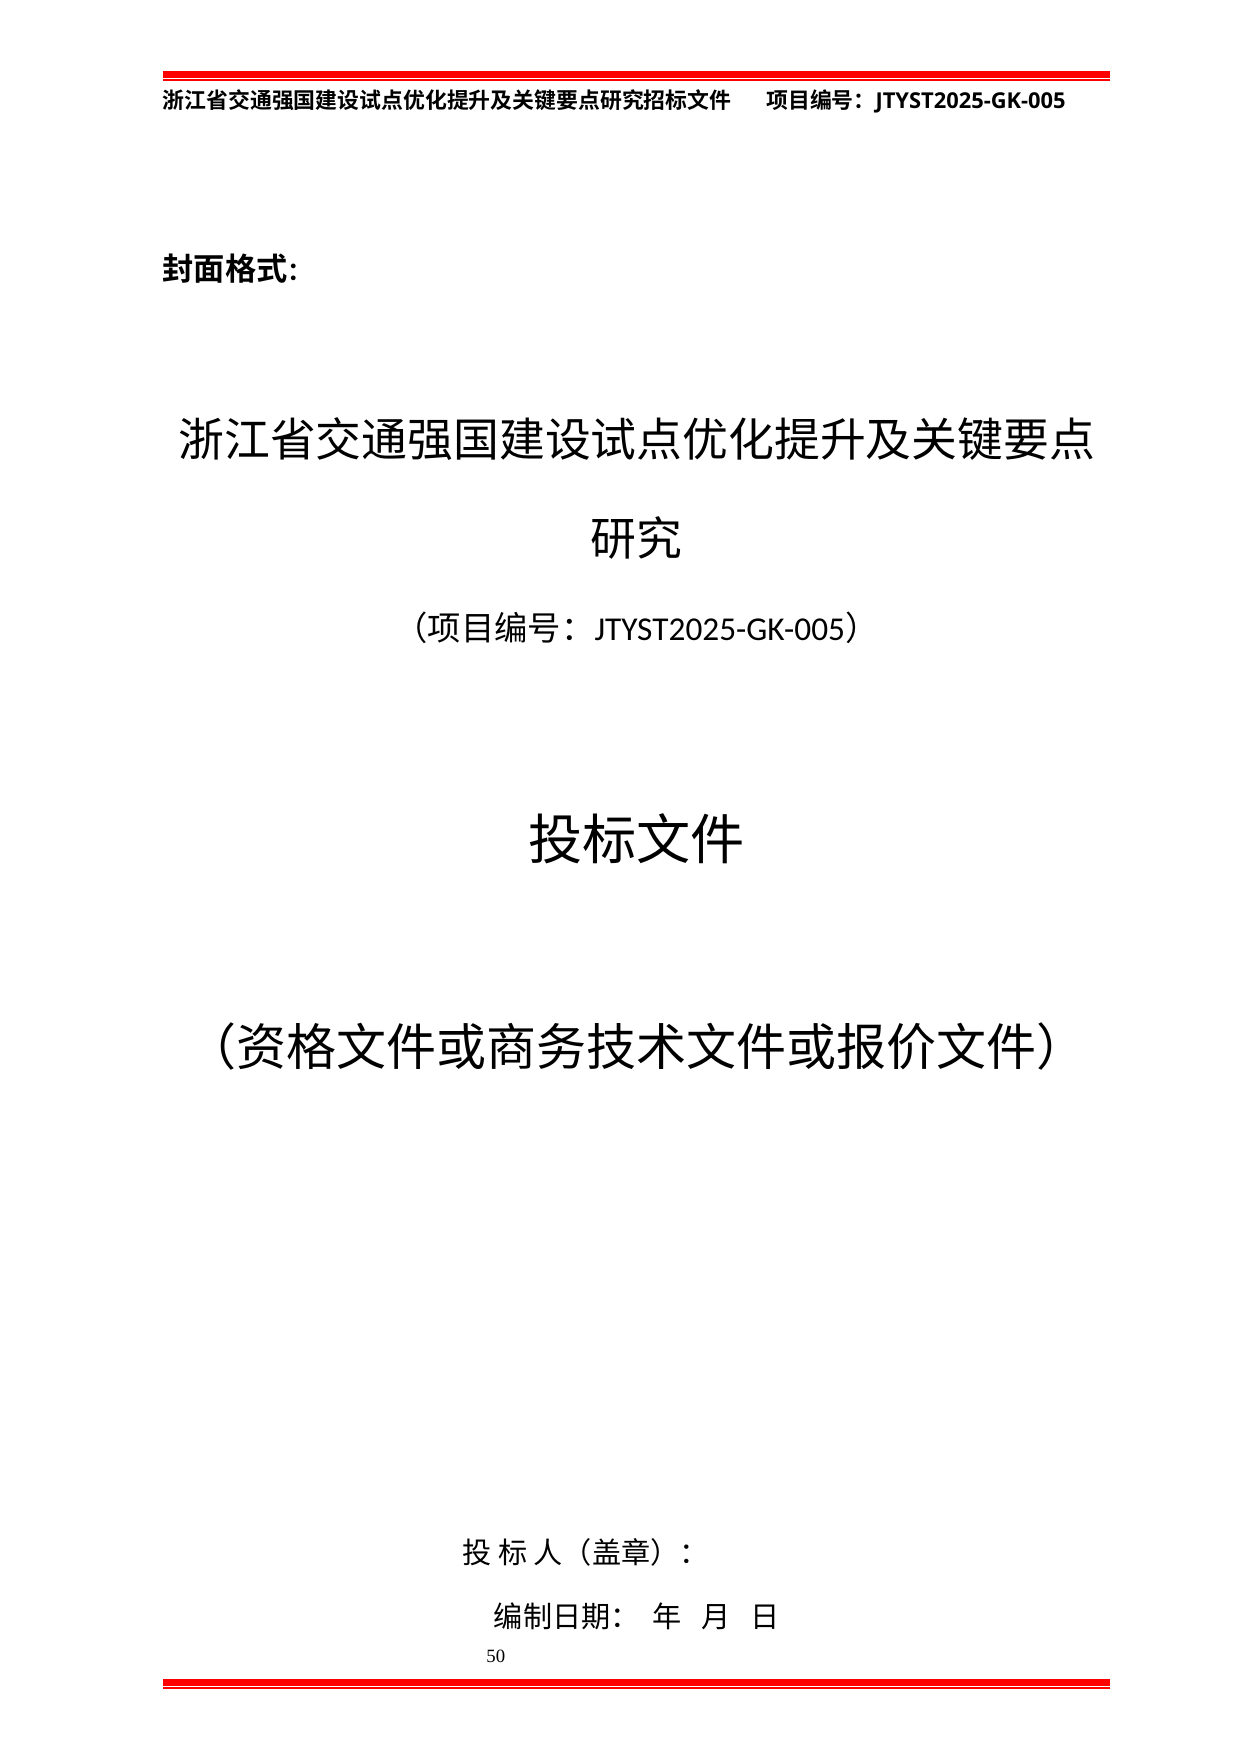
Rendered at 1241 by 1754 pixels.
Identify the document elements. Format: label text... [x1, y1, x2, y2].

text （项目编号：JTYST2025-GK-005） [162, 602, 1110, 650]
text （资格文件或商务技术文件或报价文件） [162, 1007, 1110, 1079]
text 封面格式： [162, 244, 1110, 289]
text 投 标 人（盖章）： [162, 1530, 1110, 1572]
text 浙江省交通强国建设试点优化提升及关键要点研究 [162, 403, 1110, 569]
text 编制日期： 年 月 日 [162, 1593, 1110, 1636]
text 投标文件 [162, 796, 1110, 875]
